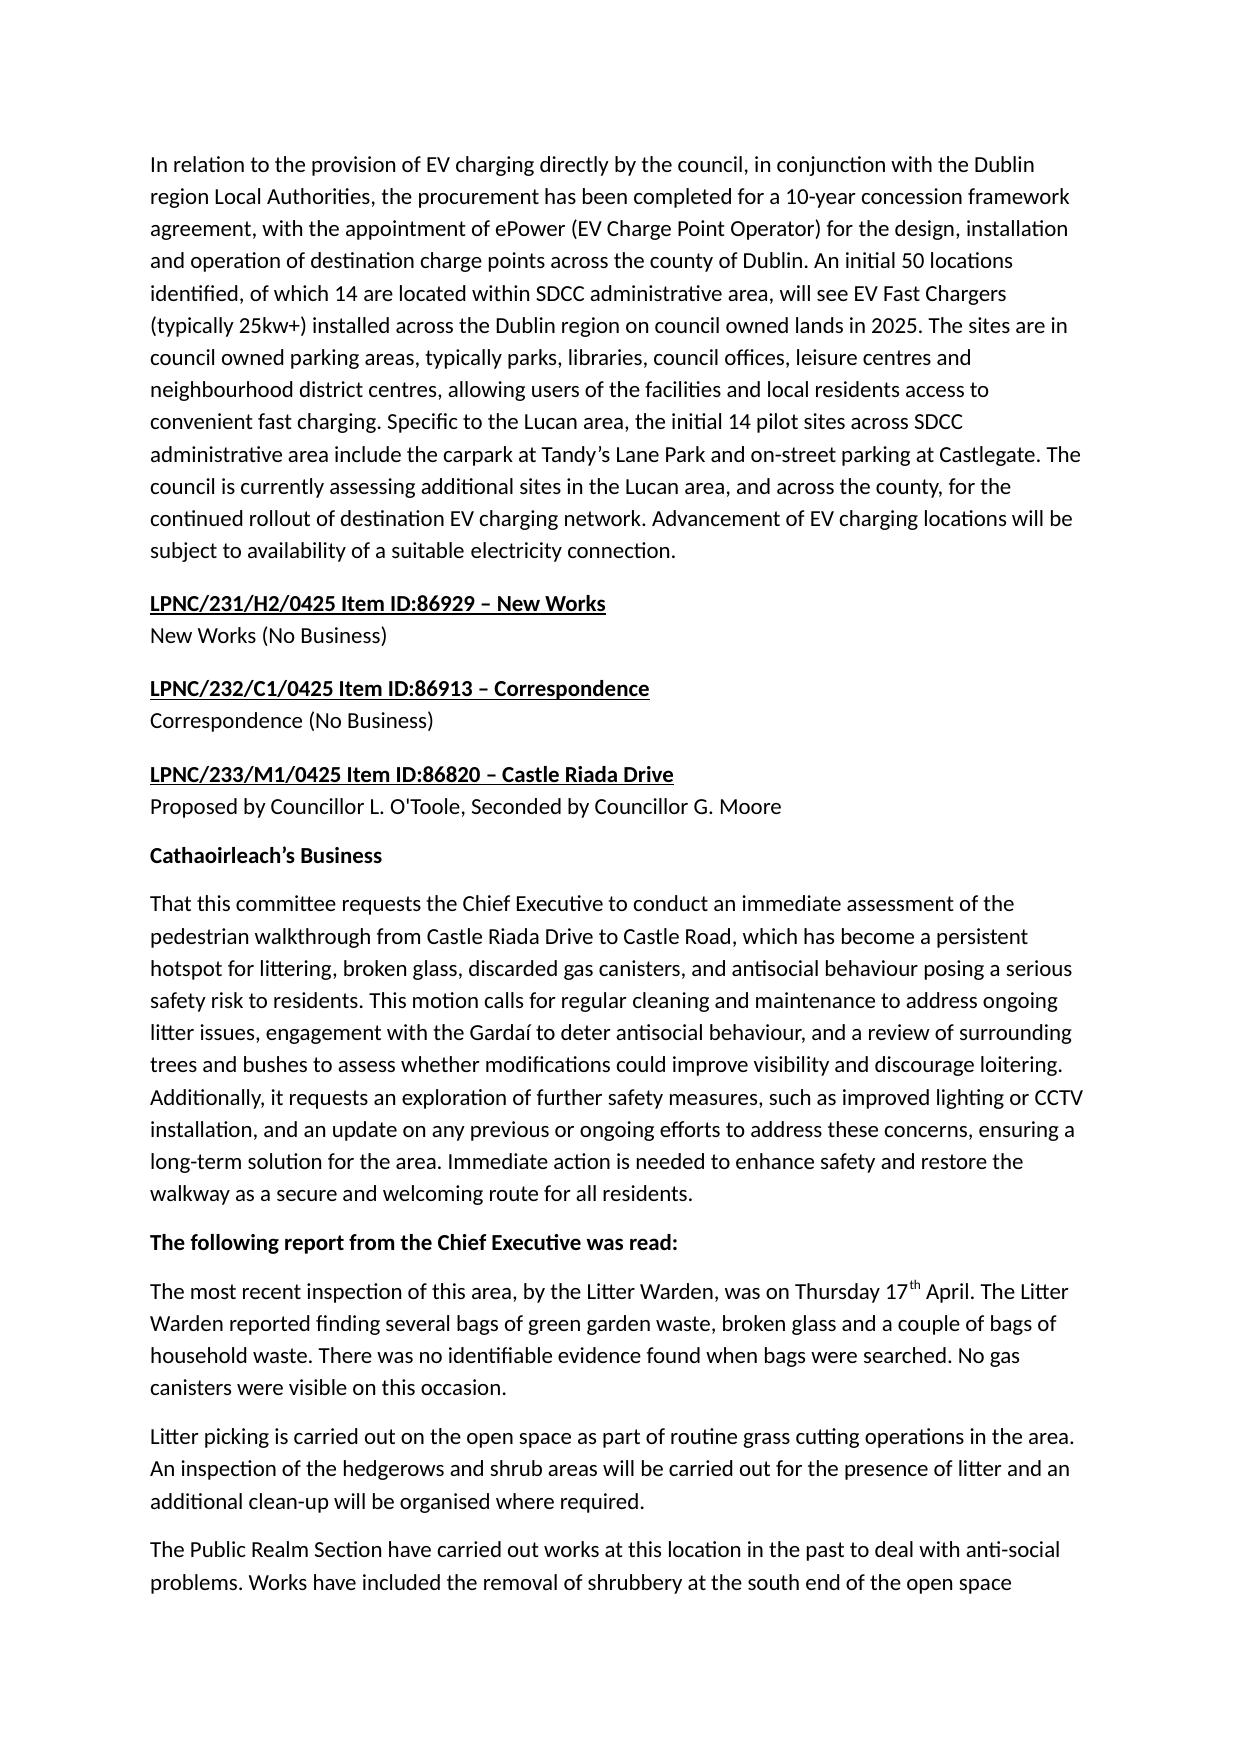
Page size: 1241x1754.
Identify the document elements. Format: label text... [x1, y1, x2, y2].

subtitle LPNC/231/H2/0425 Item ID:86929 – New Works [150, 589, 1090, 617]
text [150, 1536, 1090, 1596]
text In relation to the provision of EV charging directly by the council, in conjunction with the Dublin region Local Authorities, the procurement has been completed for a 10-year concession framework agreement, with the appointment of ePower (EV Charge Point Operator) for the design, installation and operation of destination charge points across the county of Dublin. An initial 50 locations identified, of which 14 are located within SDCC administrative area, will see EV Fast Chargers (typically 25kw+) installed across the Dublin region on council owned lands in 2025. The sites are in council owned parking areas, typically parks, libraries, council offices, leisure centres and neighbourhood district centres, allowing users of the facilities and local residents access to convenient fast charging. Specific to the Lucan area, the initial 14 pilot sites across SDCC administrative area include the carpark at Tandy’s Lane Park and on-street parking at Castlegate. The council is currently assessing additional sites in the Lucan area, and across the county, for the continued rollout of destination EV charging network. Advancement of EV charging locations will be subject to availability of a suitable electricity connection. [150, 150, 1090, 564]
text Litter picking is carried out on the open space as part of routine grass cutting operations in the area. An inspection of the hedgerows and shrub areas will be carried out for the presence of litter and an additional clean-up will be organised where required. [150, 1422, 1090, 1515]
text Cathaoirleach’s Business [150, 841, 1090, 869]
text New Works (No Business) [150, 621, 1090, 649]
text The following report from the Chief Executive was read: [150, 1228, 1090, 1256]
text That this committee requests the Chief Executive to conduct an immediate assessment of the pedestrian walkthrough from Castle Riada Drive to Castle Road, which has become a persistent hotspot for littering, broken glass, discarded gas canisters, and antisocial behaviour posing a serious safety risk to residents. This motion calls for regular cleaning and maintenance to address ongoing litter issues, engagement with the Gardaí to deter antisocial behaviour, and a review of surrounding trees and bushes to assess whether modifications could improve visibility and discourage loitering. Additionally, it requests an exploration of further safety measures, such as improved lighting or CCTV installation, and an update on any previous or ongoing efforts to address these concerns, ensuring a long-term solution for the area. Immediate action is needed to enhance safety and restore the walkway as a secure and welcoming route for all residents. [150, 889, 1090, 1207]
subtitle LPNC/232/C1/0425 Item ID:86913 – Correspondence [150, 674, 1090, 702]
text Correspondence (No Business) [150, 707, 1090, 735]
text Proposed by Councillor L. O'Toole, Seconded by Councillor G. Moore [150, 792, 1090, 820]
subtitle LPNC/233/M1/0425 Item ID:86820 – Castle Riada Drive [150, 760, 1090, 788]
text The most recent inspection of this area, by the Litter Warden, was on Thursday 17th April. The Litter Warden reported finding several bags of green garden waste, broken glass and a couple of bags of household waste. There was no identifiable evidence found when bags were searched. No gas canisters were visible on this occasion. [150, 1277, 1090, 1402]
